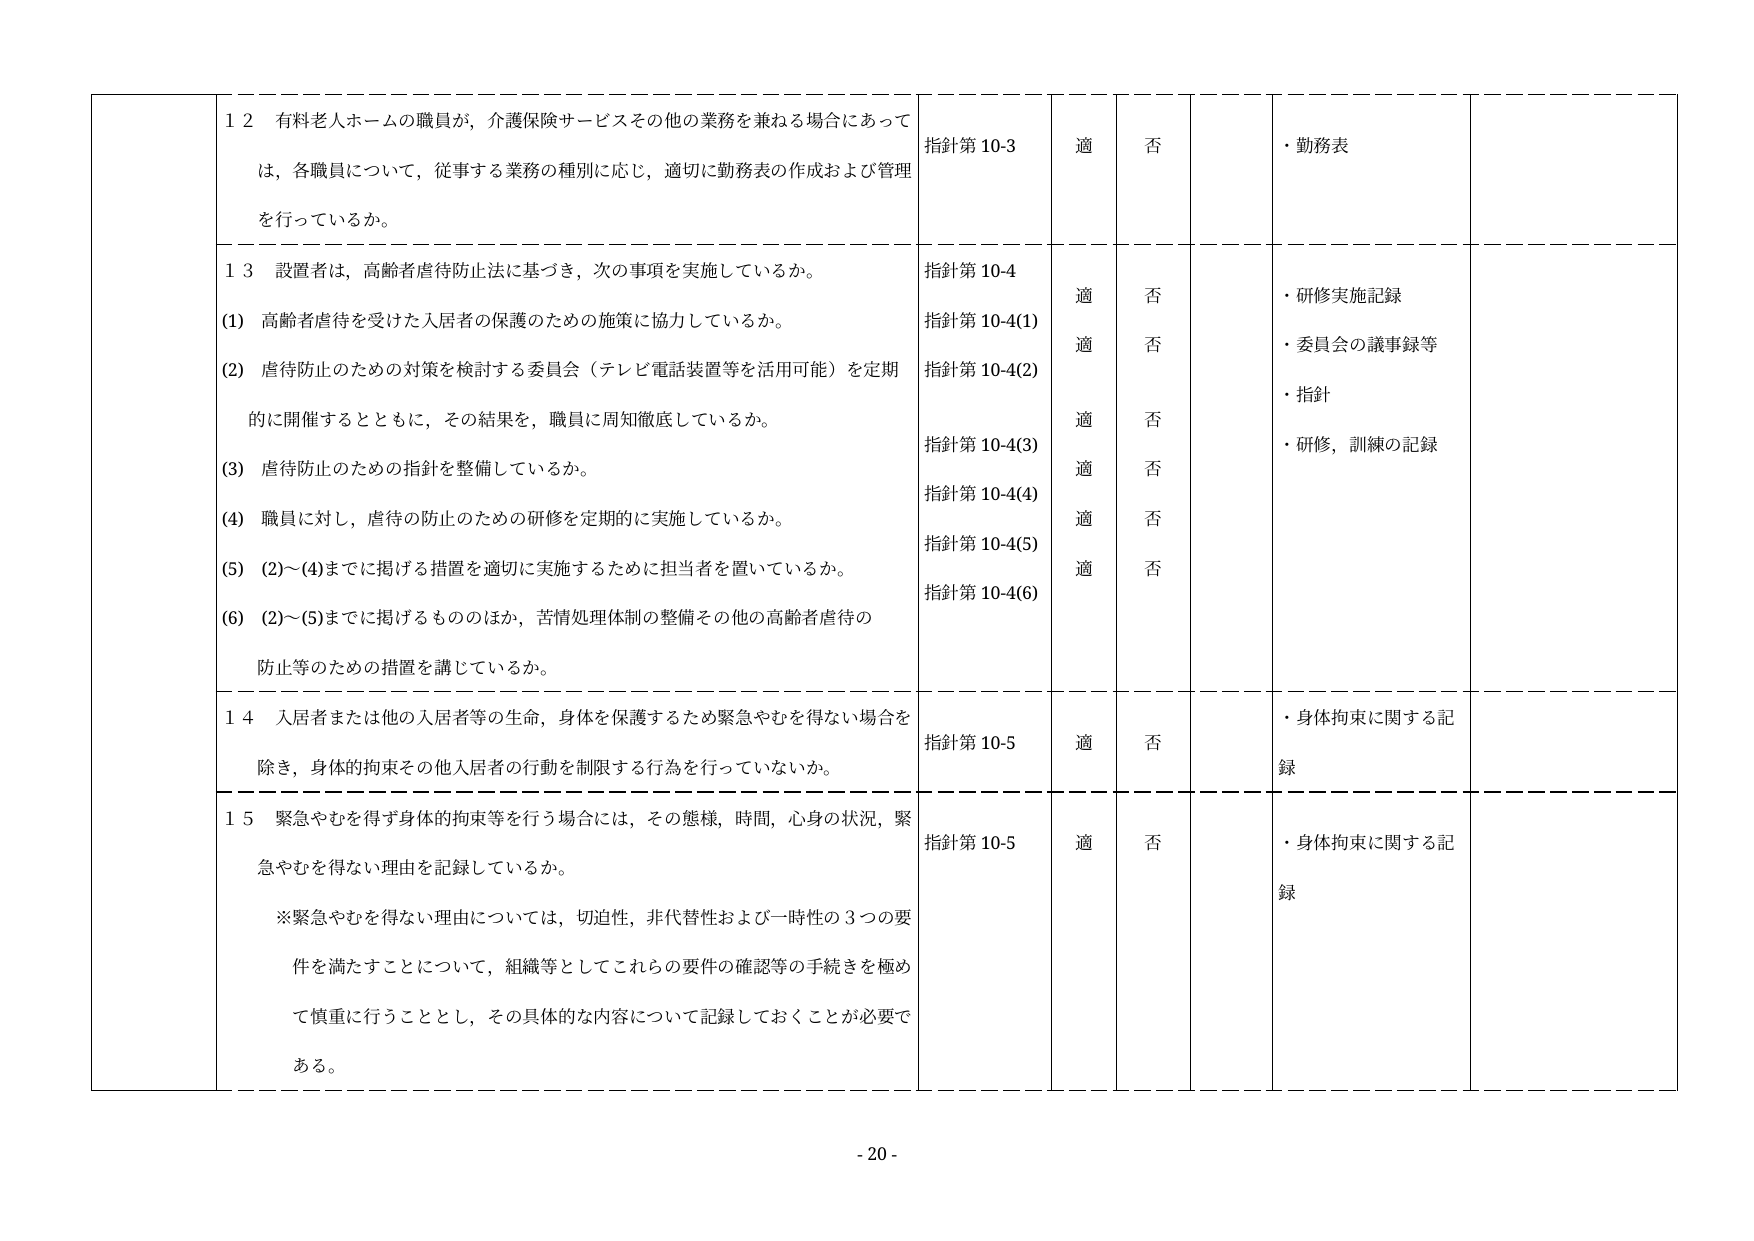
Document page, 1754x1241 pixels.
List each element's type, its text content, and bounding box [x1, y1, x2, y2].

table_cell [1471, 791, 1677, 1090]
table_cell ・勤務表 [1273, 94, 1470, 244]
table_cell [1191, 691, 1272, 791]
table_cell 指針第10-3 [919, 94, 1051, 244]
table_cell [1471, 691, 1677, 791]
table_cell １５ 緊急やむを得ず身体的拘束等を行う場合には，その態様，時間，心身の状況，緊急やむを得ない理由を記録しているか。 ※緊急やむを得ない理由については，切迫性，非代替性および一時性の３つの要件を満たすことについて，組織等としてこれらの要件の確認等の手続きを極めて慎重に行うこととし，その具体的な内容について記録しておくことが必要である。 [217, 791, 918, 1090]
table_cell １２ 有料老人ホームの職員が，介護保険サービスその他の業務を兼ねる場合にあって は，各職員について，従事する業務の種別に応じ，適切に勤務表の作成および管理を行っているか。 [217, 94, 918, 244]
table_cell 指針第10-4 指針第10-4(1) 指針第10-4(2) 指針第10-4(3) 指針第10-4(4) 指針第10-4(5) 指針第10-4(6) [919, 244, 1051, 691]
table_cell ・研修実施記録 ・委員会の議事録等 ・指針 ・研修，訓練の記録 [1273, 244, 1470, 691]
table_cell 指針第10-5 [919, 791, 1051, 1090]
table_cell ・身体拘束に関する記録 [1273, 691, 1470, 791]
table_cell 適 [1052, 94, 1116, 244]
table_cell 適 [1052, 691, 1116, 791]
table_cell [1191, 94, 1272, 244]
table_cell 適 適 適 適 適 適 [1052, 244, 1116, 691]
table_cell ・身体拘束に関する記録 [1273, 791, 1470, 1090]
table_cell １４ 入居者または他の入居者等の生命，身体を保護するため緊急やむを得ない場合を除き，身体的拘束その他入居者の行動を制限する行為を行っていないか。 [217, 691, 918, 791]
table_cell 適 [1052, 791, 1116, 1090]
table_cell [1191, 244, 1272, 691]
table_cell [1191, 791, 1272, 1090]
table_cell １３ 設置者は，高齢者虐待防止法に基づき，次の事項を実施しているか。 (1) 高齢者虐待を受けた入居者の保護のための施策に協力しているか。 (2) 虐待防止のための対策を検討する委員会（テレビ電話装置等を活用可能）を定期的に開催するとともに，その結果を，職員に周知徹底しているか。 (3) 虐待防止のための指針を整備しているか。 (4) 職員に対し，虐待の防止のための研修を定期的に実施しているか。 (5) (2)～(4)までに掲げる措置を適切に実施するために担当者を置いているか。 (6) (2)～(5)までに掲げるもののほか，苦情処理体制の整備その他の高齢者虐待の 防止等のための措置を講じているか。 [217, 244, 918, 691]
table_cell 否 [1117, 691, 1190, 791]
table_cell [1471, 244, 1677, 691]
table_cell [1471, 94, 1677, 244]
table_cell 否 否 否 否 否 否 [1117, 244, 1190, 691]
table_cell 否 [1117, 94, 1190, 244]
table_cell 指針第10-5 [919, 691, 1051, 791]
table_cell 否 [1117, 791, 1190, 1090]
